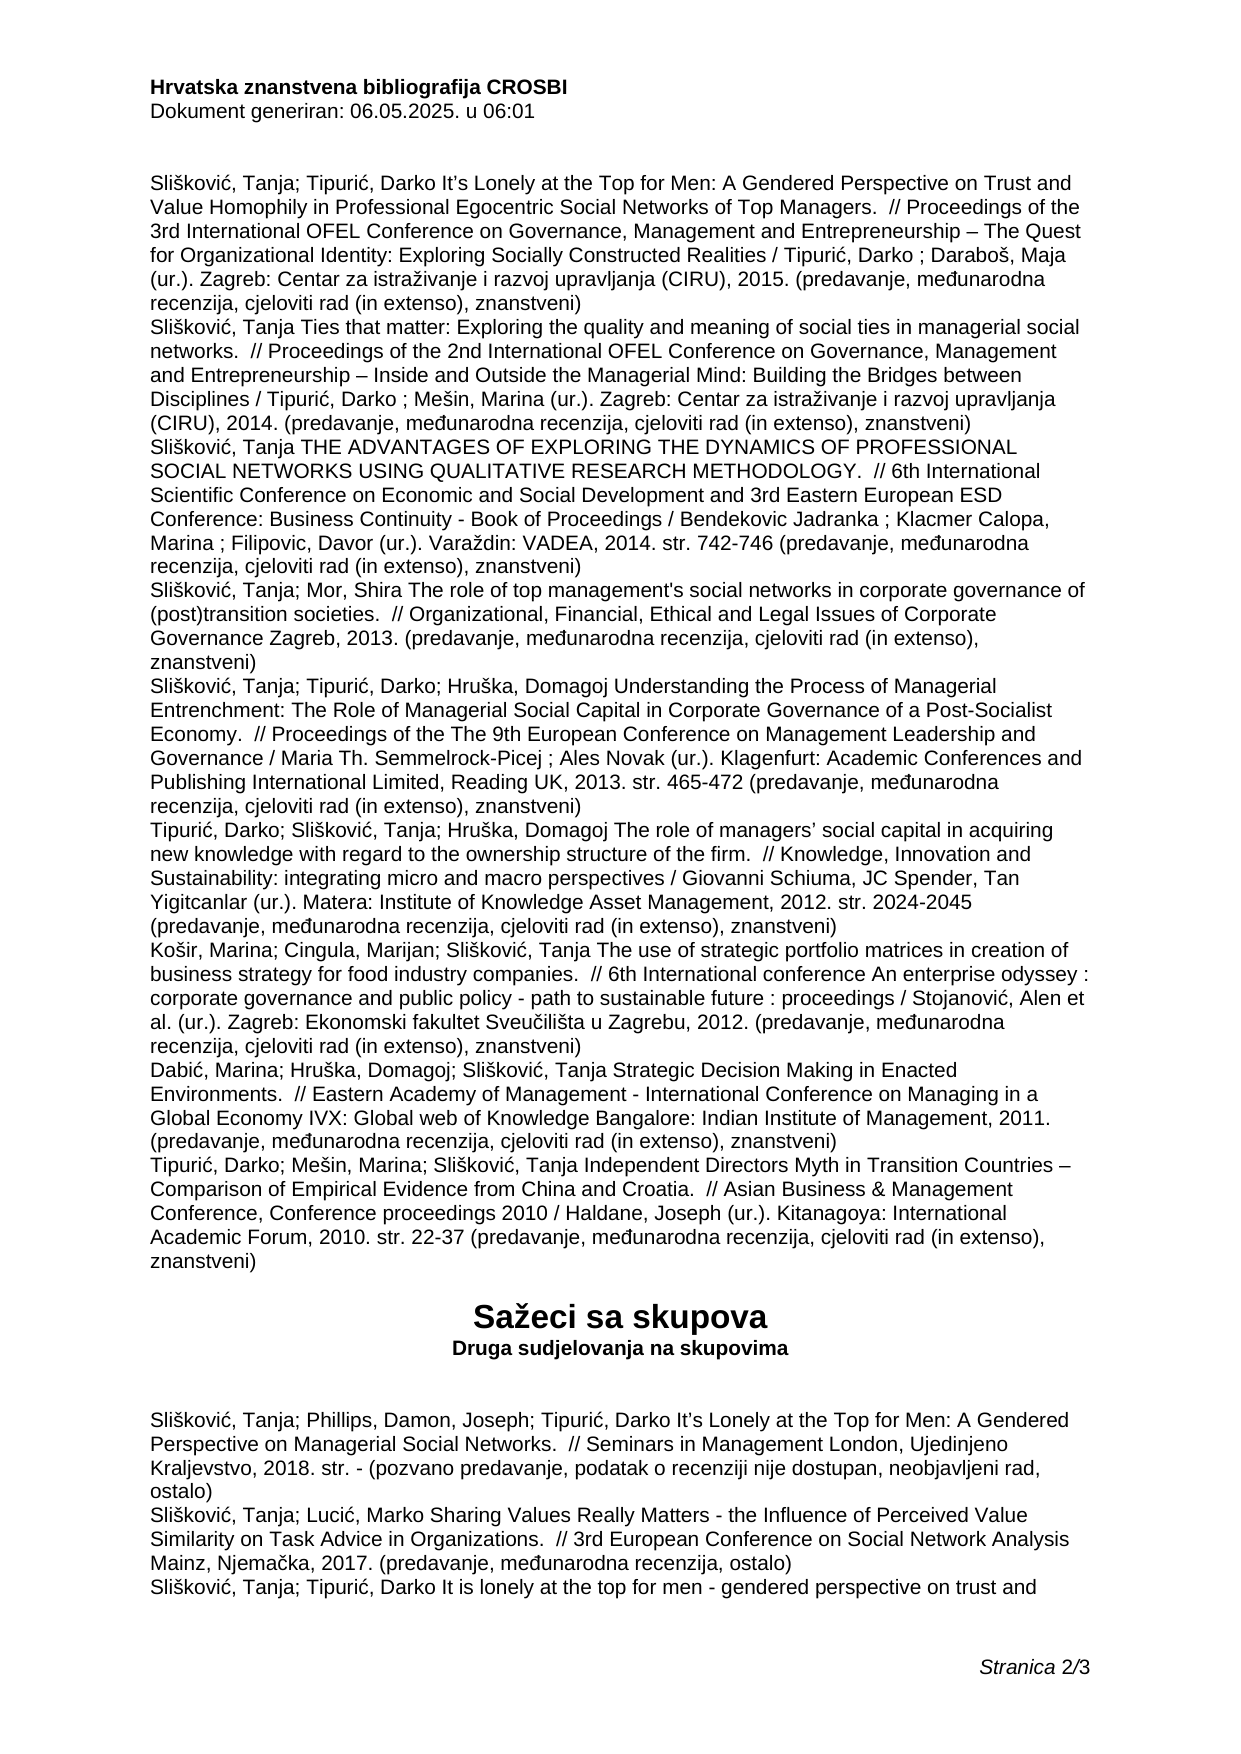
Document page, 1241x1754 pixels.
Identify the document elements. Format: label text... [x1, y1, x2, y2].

subtitle Sažeci sa skupova [150, 1297, 1090, 1336]
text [150, 1575, 1090, 1599]
text Košir, Marina; Cingula, Marijan; Slišković, Tanja [150, 938, 1090, 1057]
text Dabić, Marina; Hruška, Domagoj; Slišković, Tanja [150, 1057, 1090, 1153]
text Tipurić, Darko; Mešin, Marina; Slišković, Tanja [150, 1153, 1090, 1273]
subtitle Druga sudjelovanja na skupovima [150, 1336, 1090, 1359]
text Slišković, Tanja; Lucić, Marko [150, 1503, 1090, 1575]
text Slišković, Tanja; Tipurić, Darko [150, 171, 1090, 315]
text Slišković, Tanja [150, 315, 1090, 434]
text Slišković, Tanja; Tipurić, Darko; Hruška, Domagoj [150, 674, 1090, 818]
text Slišković, Tanja [150, 434, 1090, 578]
text Tipurić, Darko; Slišković, Tanja; Hruška, Domagoj [150, 818, 1090, 938]
text Slišković, Tanja; Phillips, Damon, Joseph; Tipurić, Darko [150, 1407, 1090, 1503]
text Slišković, Tanja; Mor, Shira [150, 578, 1090, 674]
